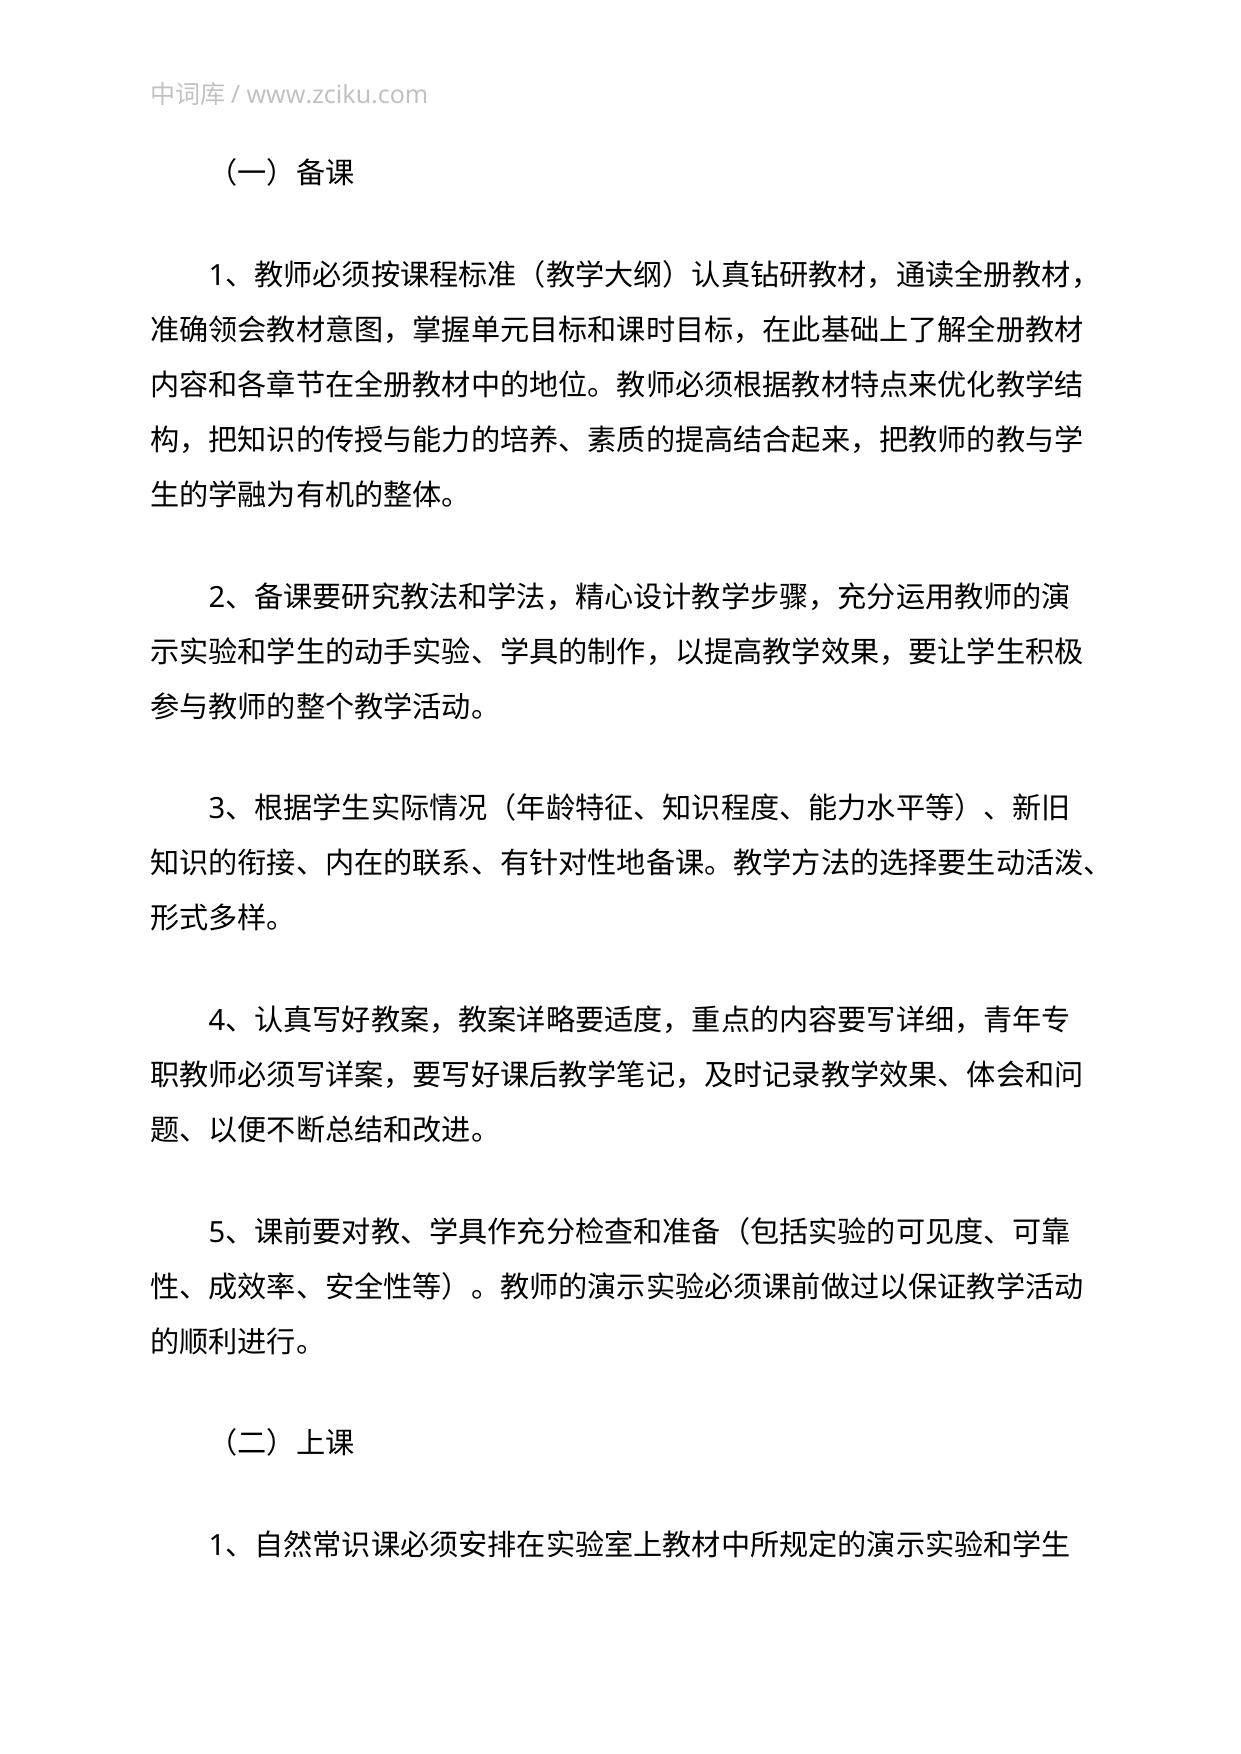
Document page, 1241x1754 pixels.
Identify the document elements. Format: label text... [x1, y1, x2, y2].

text 5、课前要对教、学具作充分检查和准备（包括实验的可见度、可靠性、成效率、安全性等）。教师的演示实验必须课前做过以保证教学活动的顺利进行。 [150, 1208, 1090, 1360]
text 3、根据学生实际情况（年龄特征、知识程度、能力水平等）、新旧知识的衔接、内在的联系、有针对性地备课。教学方法的选择要生动活泼、形式多样。 [150, 785, 1090, 937]
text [150, 1522, 1090, 1564]
text 4、认真写好教案，教案详略要适度，重点的内容要写详细，青年专职教师必须写详案，要写好课后教学笔记，及时记录教学效果、体会和问题、以便不断总结和改进。 [150, 997, 1090, 1149]
text （二）上课 [150, 1420, 1090, 1462]
text 2、备课要研究教法和学法，精心设计教学步骤，充分运用教师的演示实验和学生的动手实验、学具的制作，以提高教学效果，要让学生积极参与教师的整个教学活动。 [150, 573, 1090, 725]
text 1、教师必须按课程标准（教学大纲）认真钻研教材，通读全册教材，准确领会教材意图，掌握单元目标和课时目标，在此基础上了解全册教材内容和各章节在全册教材中的地位。教师必须根据教材特点来优化教学结构，把知识的传授与能力的培养、素质的提高结合起来，把教师的教与学生的学融为有机的整体。 [150, 252, 1090, 514]
text （一）备课 [150, 150, 1090, 192]
